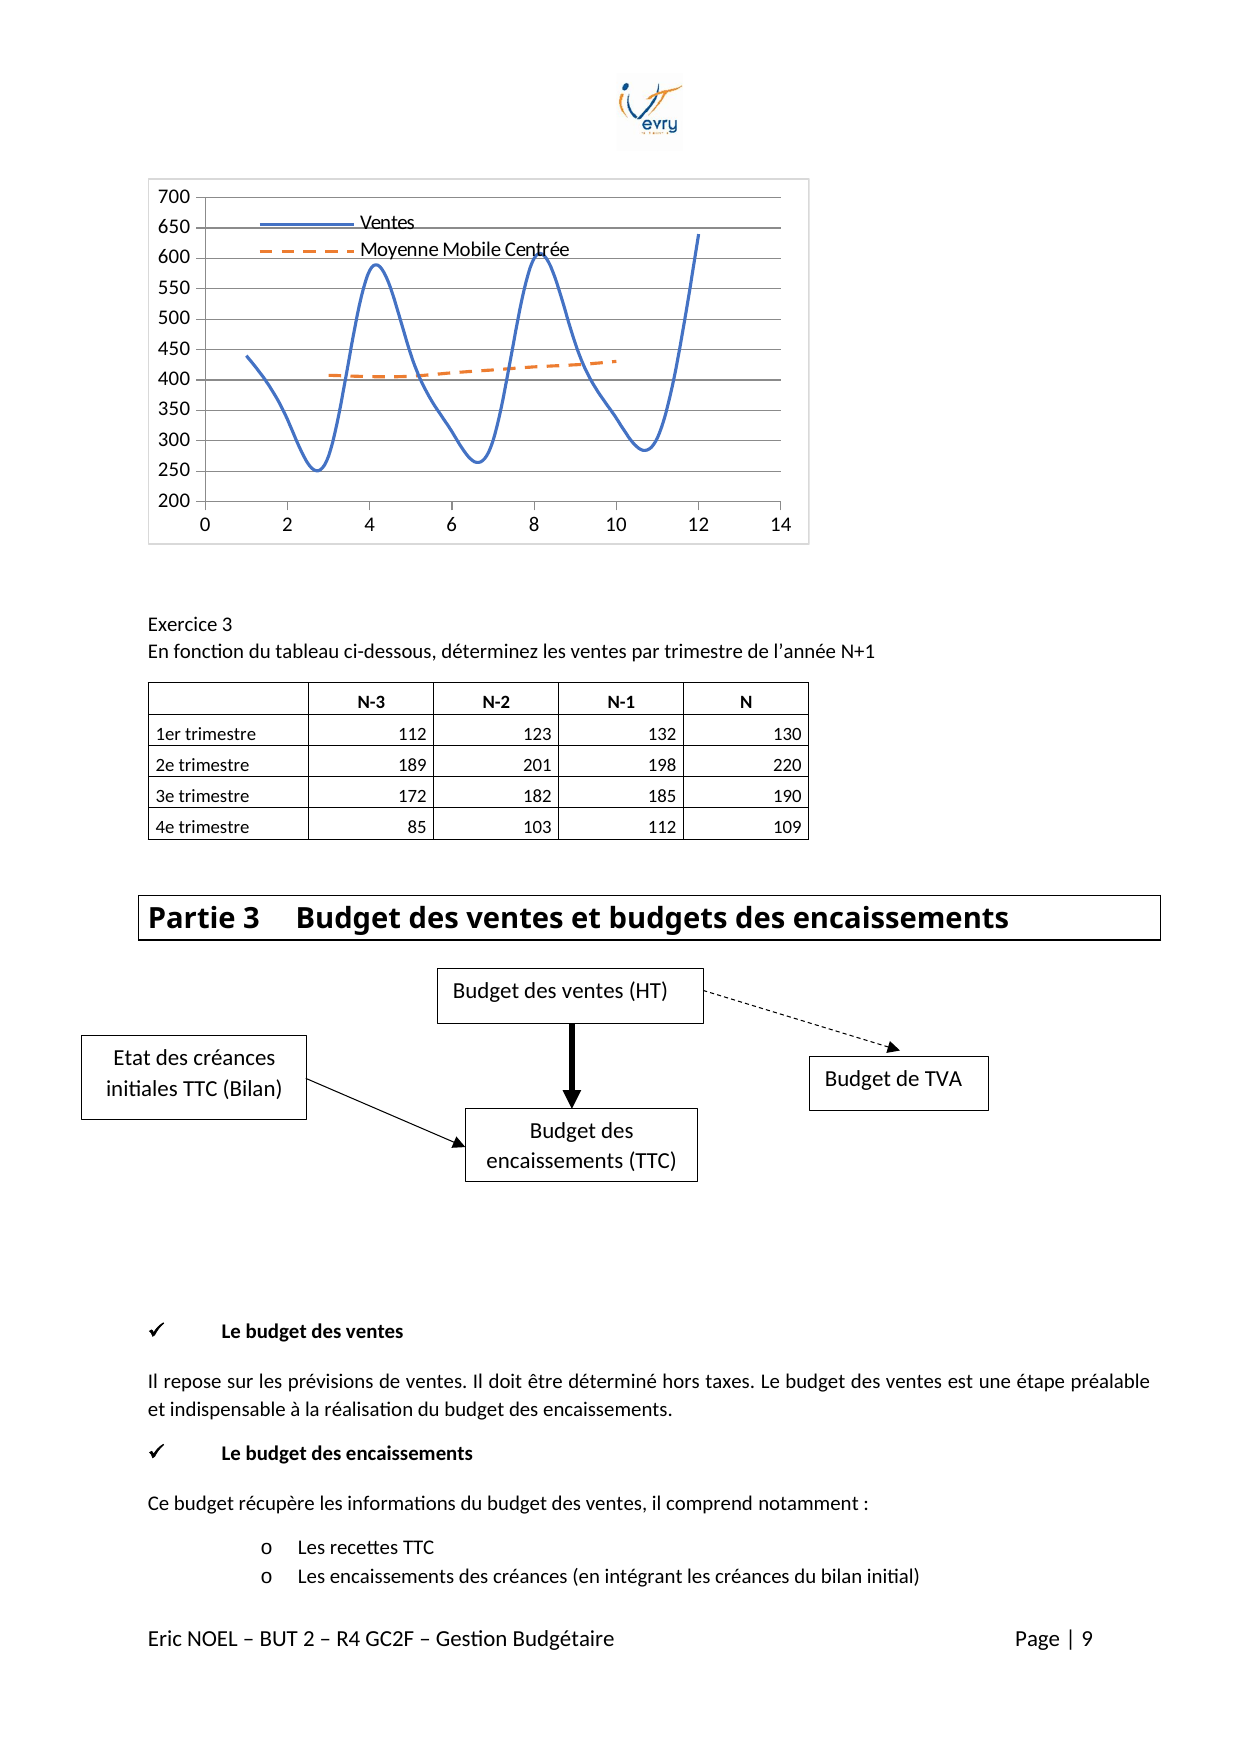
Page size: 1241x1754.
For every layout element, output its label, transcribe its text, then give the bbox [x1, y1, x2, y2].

table_cell 3e trimestre [149, 777, 308, 807]
table_cell 198 [559, 746, 683, 776]
table_header [149, 683, 308, 713]
table_header N-2 [434, 683, 558, 713]
list Les encaissements des créances (en intégrant les créances du bilan initial) [260, 1563, 1152, 1589]
table_cell 201 [434, 746, 558, 776]
table_header N-1 [559, 683, 683, 713]
list Les recettes TTC [260, 1534, 1152, 1561]
text Ce budget récupère les informations du budget des ventes, il comprend notamment : [148, 1490, 1152, 1516]
table_cell 123 [434, 715, 558, 745]
table_cell 103 [434, 808, 558, 838]
list Le budget des ventes [148, 1319, 1152, 1344]
text Il repose sur les prévisions de ventes. Il doit être déterminé hors taxes. Le budget des ventes est une étape préalable et indispensable à la réalisation du budget des encaissements. [148, 1369, 1152, 1422]
table_cell 2e trimestre [149, 746, 308, 776]
table_header N-3 [309, 683, 433, 713]
table_cell 112 [559, 808, 683, 838]
table_cell 4e trimestre [149, 808, 308, 838]
table_cell 189 [309, 746, 433, 776]
table_cell 109 [684, 808, 808, 838]
table_cell 185 [559, 777, 683, 807]
table_cell 172 [309, 777, 433, 807]
subtitle Partie 3 Budget des ventes et budgets des encaissements [139, 896, 1160, 939]
table_cell 220 [684, 746, 808, 776]
table_cell 190 [684, 777, 808, 807]
list Le budget des encaissements [148, 1440, 1152, 1466]
table_cell 1er trimestre [149, 715, 308, 745]
subtitle Exercice 3 [148, 611, 1152, 636]
table_cell 132 [559, 715, 683, 745]
table_cell 130 [684, 715, 808, 745]
table_cell 85 [309, 808, 433, 838]
text En fonction du tableau ci-dessous, déterminez les ventes par trimestre de l’année N+1 [148, 638, 1152, 663]
table_cell 182 [434, 777, 558, 807]
table_header N [684, 683, 808, 713]
table_cell 112 [309, 715, 433, 745]
picture [616, 73, 684, 151]
